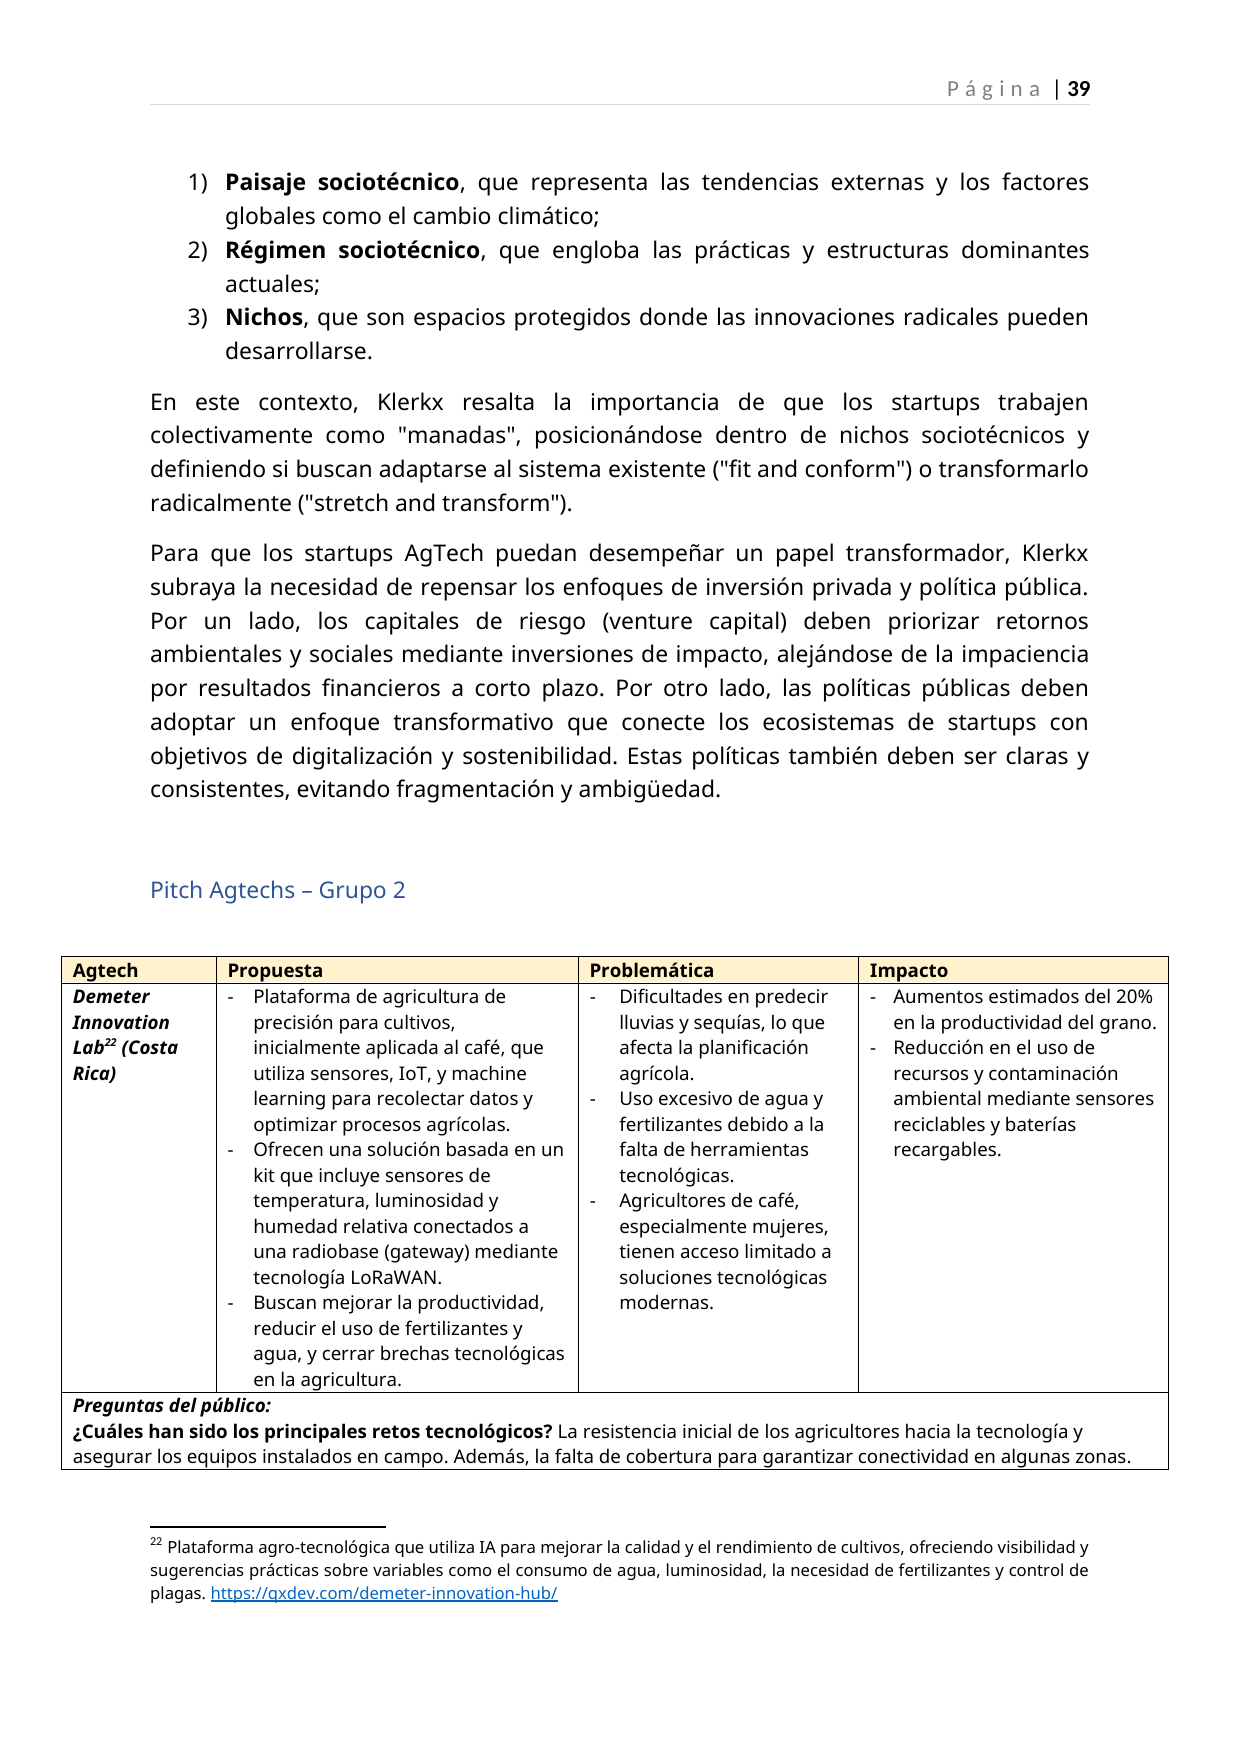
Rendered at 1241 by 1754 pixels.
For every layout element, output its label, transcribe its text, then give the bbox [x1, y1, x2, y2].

list Régimen sociotécnico, que engloba las prácticas y estructuras dominantes actuales; [187, 234, 1090, 299]
table_header Impacto [859, 957, 1168, 982]
table_header Propuesta [217, 957, 578, 982]
text En este contexto, Klerkx resalta la importancia de que los startups trabajen colectivamente como "manadas", posicionándose dentro de nichos sociotécnicos y definiendo si buscan adaptarse al sistema existente ("fit and conform") o transformarlo radicalmente ("stretch and transform"). [150, 385, 1090, 518]
table_cell Aumentos estimados del 20% en la productividad del grano. Reducción en el uso de recursos y contaminación ambiental mediante sensores reciclables y baterías recargables. [859, 984, 1168, 1392]
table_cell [62, 1393, 1168, 1469]
subtitle Pitch Agtechs – Grupo 2 [150, 874, 1090, 905]
list Nichos, que son espacios protegidos donde las innovaciones radicales pueden desarrollarse. [187, 301, 1090, 366]
table_cell Dificultades en predecir lluvias y sequías, lo que afecta la planificación agrícola. Uso excesivo de agua y fertilizantes debido a la falta de herramientas tecnológicas. Agricultores de café, especialmente mujeres, tienen acceso limitado a soluciones tecnológicas modernas. [579, 984, 858, 1392]
table_header Agtech [62, 957, 216, 982]
table_cell Plataforma de agricultura de precisión para cultivos, inicialmente aplicada al café, que utiliza sensores, IoT, y machine learning para recolectar datos y optimizar procesos agrícolas. Ofrecen una solución basada en un kit que incluye sensores de temperatura, luminosidad y humedad relativa conectados a una radiobase (gateway) mediante tecnología LoRaWAN. Buscan mejorar la productividad, reducir el uso de fertilizantes y agua, y cerrar brechas tecnológicas en la agricultura. [217, 984, 578, 1392]
table_cell Demeter Innovation Lab (Costa Rica) [62, 984, 216, 1392]
list Paisaje sociotécnico, que representa las tendencias externas y los factores globales como el cambio climático; [187, 166, 1090, 231]
text Para que los startups AgTech puedan desempeñar un papel transformador, Klerkx subraya la necesidad de repensar los enfoques de inversión privada y política pública. Por un lado, los capitales de riesgo (venture capital) deben priorizar retornos ambientales y sociales mediante inversiones de impacto, alejándose de la impaciencia por resultados financieros a corto plazo. Por otro lado, las políticas públicas deben adoptar un enfoque transformativo que conecte los ecosistemas de startups con objetivos de digitalización y sostenibilidad. Estas políticas también deben ser claras y consistentes, evitando fragmentación y ambigüedad. [150, 537, 1090, 804]
table_header Problemática [579, 957, 858, 982]
